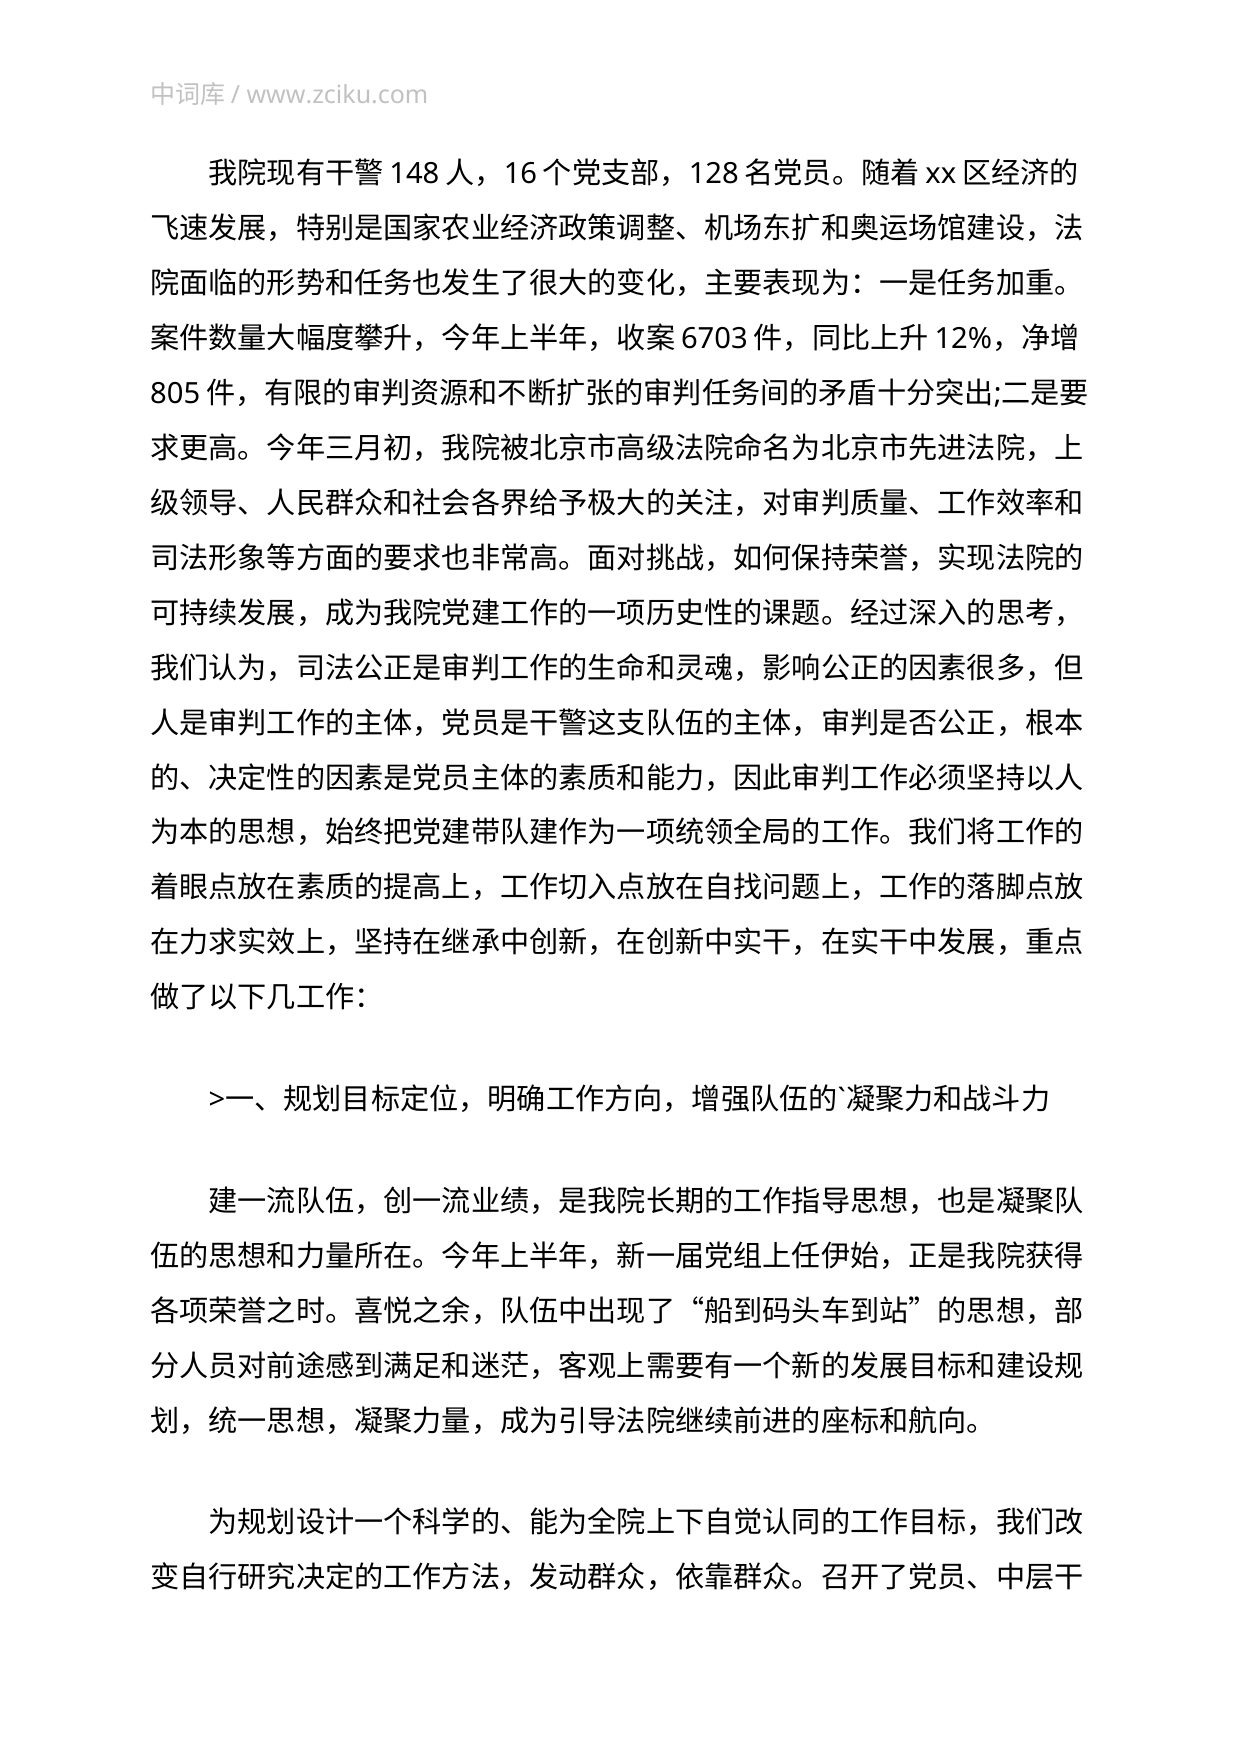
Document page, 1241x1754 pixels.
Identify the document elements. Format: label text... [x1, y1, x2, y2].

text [150, 1499, 1090, 1596]
text 建一流队伍，创一流业绩，是我院长期的工作指导思想，也是凝聚队伍的思想和力量所在。今年上半年，新一届党组上任伊始，正是我院获得各项荣誉之时。喜悦之余，队伍中出现了“船到码头车到站”的思想，部分人员对前途感到满足和迷茫，客观上需要有一个新的发展目标和建设规划，统一思想，凝聚力量，成为引导法院继续前进的座标和航向。 [150, 1177, 1090, 1439]
text 我院现有干警148人，16个党支部，128名党员。随着xx区经济的飞速发展，特别是国家农业经济政策调整、机场东扩和奥运场馆建设，法院面临的形势和任务也发生了很大的变化，主要表现为：一是任务加重。案件数量大幅度攀升，今年上半年，收案6703件，同比上升12%，净增805件，有限的审判资源和不断扩张的审判任务间的矛盾十分突出;二是要求更高。今年三月初，我院被北京市高级法院命名为北京市先进法院，上级领导、人民群众和社会各界给予极大的关注，对审判质量、工作效率和司法形象等方面的要求也非常高。面对挑战，如何保持荣誉，实现法院的可持续发展，成为我院党建工作的一项历史性的课题。经过深入的思考，我们认为，司法公正是审判工作的生命和灵魂，影响公正的因素很多，但人是审判工作的主体，党员是干警这支队伍的主体，审判是否公正，根本的、决定性的因素是党员主体的素质和能力，因此审判工作必须坚持以人为本的思想，始终把党建带队建作为一项统领全局的工作。我们将工作的着眼点放在素质的提高上，工作切入点放在自找问题上，工作的落脚点放在力求实效上，坚持在继承中创新，在创新中实干，在实干中发展，重点做了以下几工作： [150, 150, 1090, 1016]
text >一、规划目标定位，明确工作方向，增强队伍的`凝聚力和战斗力 [150, 1076, 1090, 1118]
